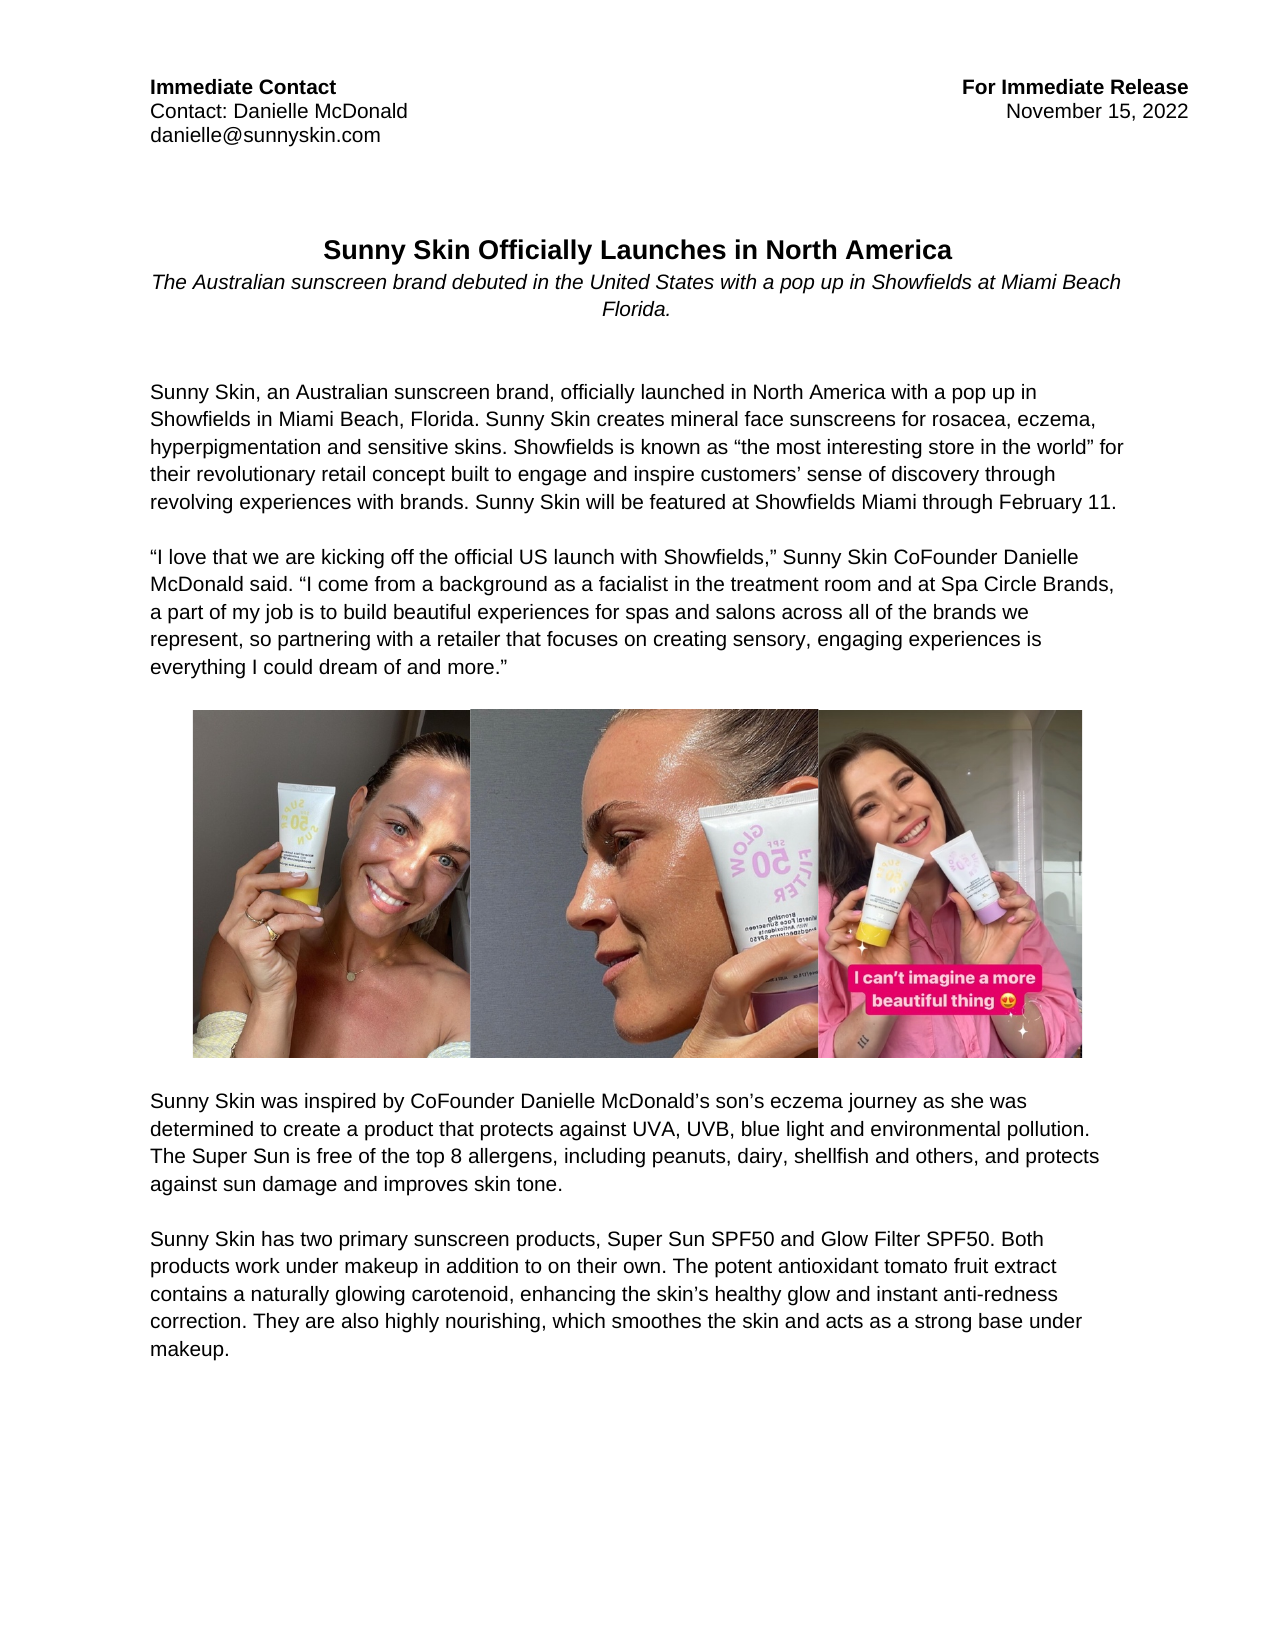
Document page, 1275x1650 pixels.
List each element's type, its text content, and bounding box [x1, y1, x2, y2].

text Sunny Skin was inspired by CoFounder Danielle McDonald’s son’s eczema journey as she was determined to create a product that protects against UVA, UVB, blue light and environmental pollution. The Super Sun is free of the top 8 allergens, including peanuts, dairy, shellfish and others, and protects against sun damage and improves skin tone. [150, 1089, 1125, 1195]
text Sunny Skin has two primary sunscreen products, Super Sun SPF50 and Glow Filter SPF50. Both products work under makeup in addition to on their own. The potent antioxidant tomato fruit extract contains a naturally glowing carotenoid, enhancing the skin’s healthy glow and instant anti-redness correction. They are also highly nourishing, which smoothes the skin and acts as a strong base under makeup. [150, 1226, 1125, 1360]
picture [192, 709, 1083, 1058]
text The Australian sunscreen brand debuted in the United States with a pop up in Showfields at Miami Beach Florida. [150, 269, 1125, 321]
text Sunny Skin Officially Launches in North America [150, 234, 1125, 265]
text Sunny Skin, an Australian sunscreen brand, officially launched in North America with a pop up in Showfields in Miami Beach, Florida. Sunny Skin creates mineral face sunscreens for rosacea, eczema, hyperpigmentation and sensitive skins. Showfields is known as “the most interesting store in the world” for their revolutionary retail concept built to engage and inspire customers’ sense of discovery through revolving experiences with brands. Sunny Skin will be featured at Showfields Miami through February 11. [150, 379, 1125, 513]
text “I love that we are kicking off the official US launch with Showfields,” Sunny Skin CoFounder Danielle McDonald said. “I come from a background as a facialist in the treatment room and at Spa Circle Brands, a part of my job is to build beautiful experiences for spas and salons across all of the brands we represent, so partnering with a retailer that focuses on creating sensory, engaging experiences is everything I could dream of and more.” [150, 544, 1125, 678]
